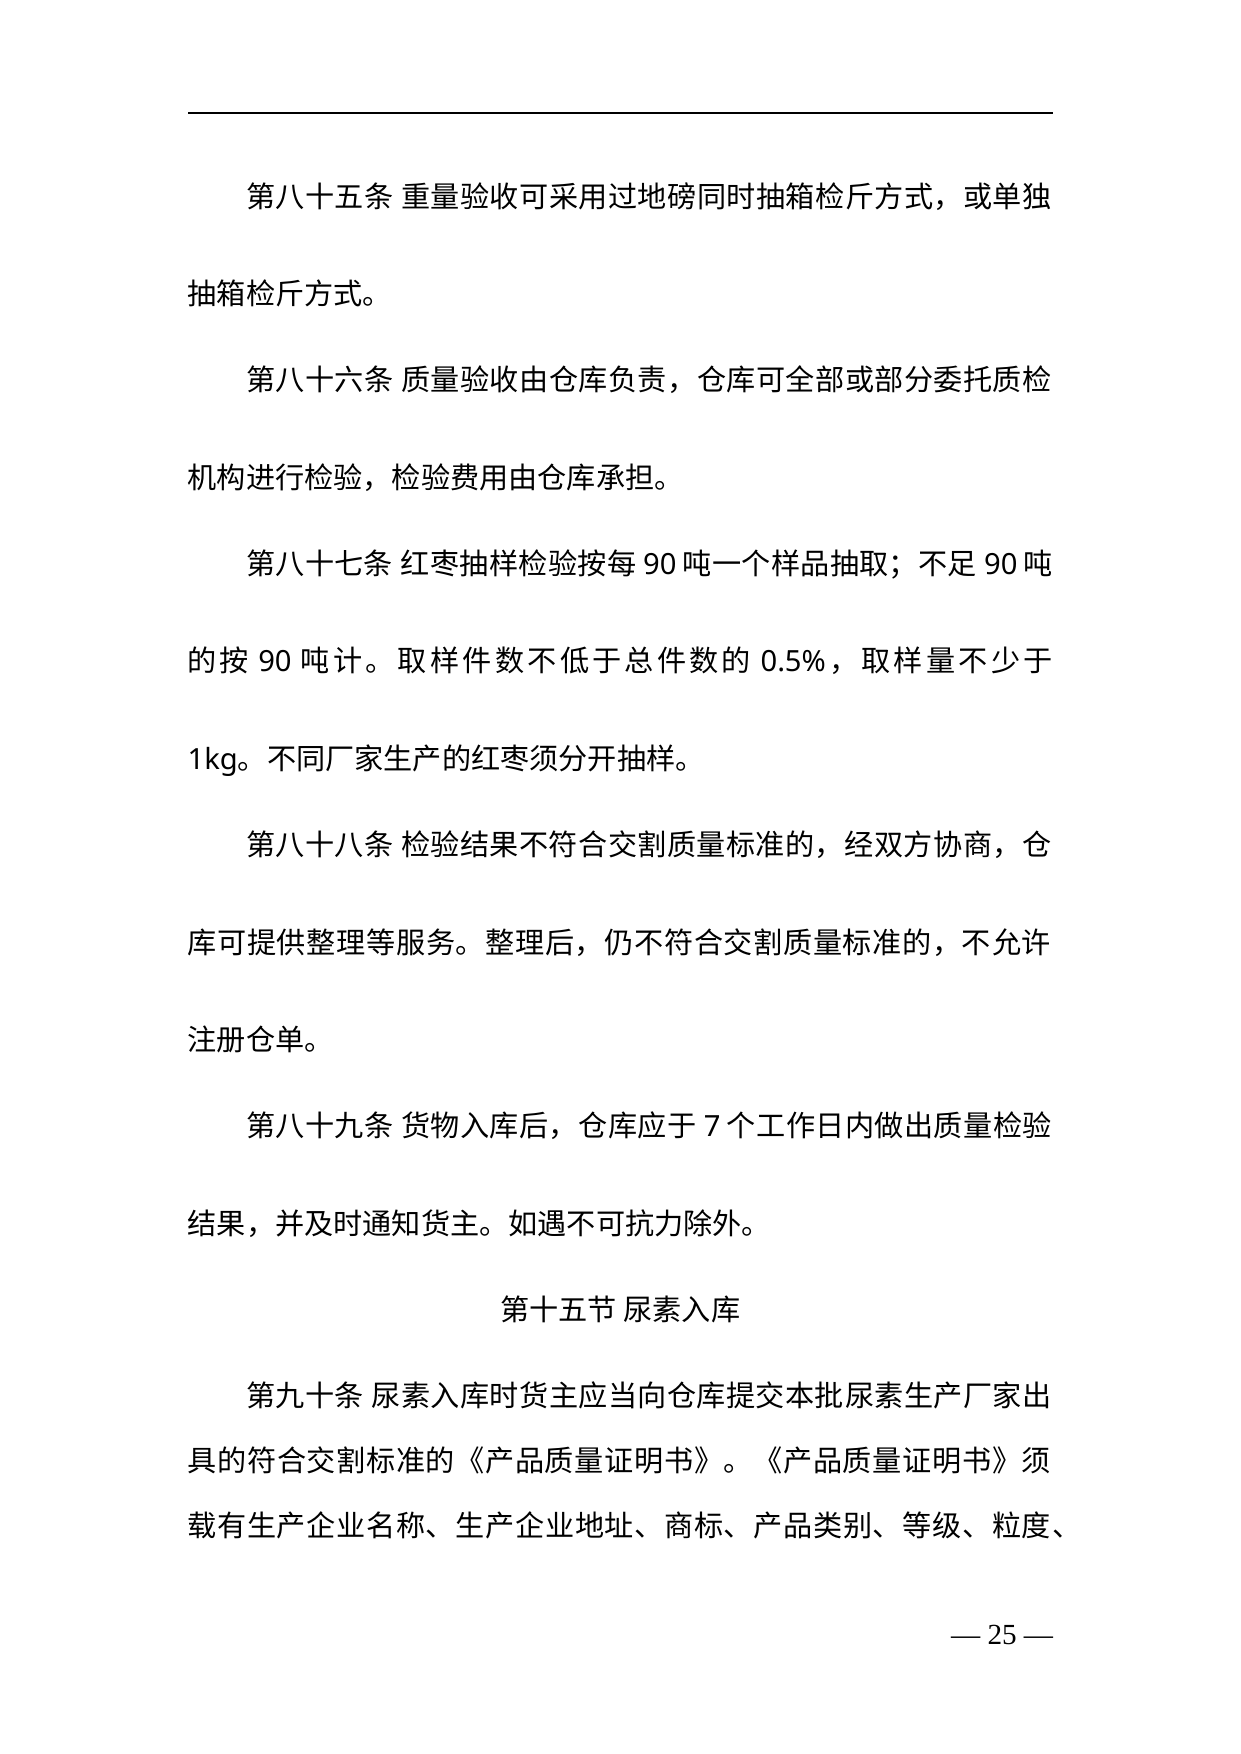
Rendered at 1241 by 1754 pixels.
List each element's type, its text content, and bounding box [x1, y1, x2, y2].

text 第十五节 尿素入库 [187, 1275, 1053, 1340]
text 第八十八条 检验结果不符合交割质量标准的，经双方协商，仓库可提供整理等服务。整理后，仍不符合交割质量标准的，不允许注册仓单。 [187, 810, 1053, 1070]
text 第八十五条 重量验收可采用过地磅同时抽箱检斤方式，或单独抽箱检斤方式。 [187, 162, 1053, 324]
text 第八十六条 质量验收由仓库负责，仓库可全部或部分委托质检机构进行检验，检验费用由仓库承担。 [187, 346, 1053, 508]
text 第八十九条 货物入库后，仓库应于7个工作日内做出质量检验结果，并及时通知货主。如遇不可抗力除外。 [187, 1092, 1053, 1254]
text 第八十七条 红枣抽样检验按每90吨一个样品抽取；不足90吨的按90吨计。取样件数不低于总件数的0.5%，取样量不少于1kg。不同厂家生产的红枣须分开抽样。 [187, 529, 1053, 789]
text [187, 1361, 1053, 1556]
